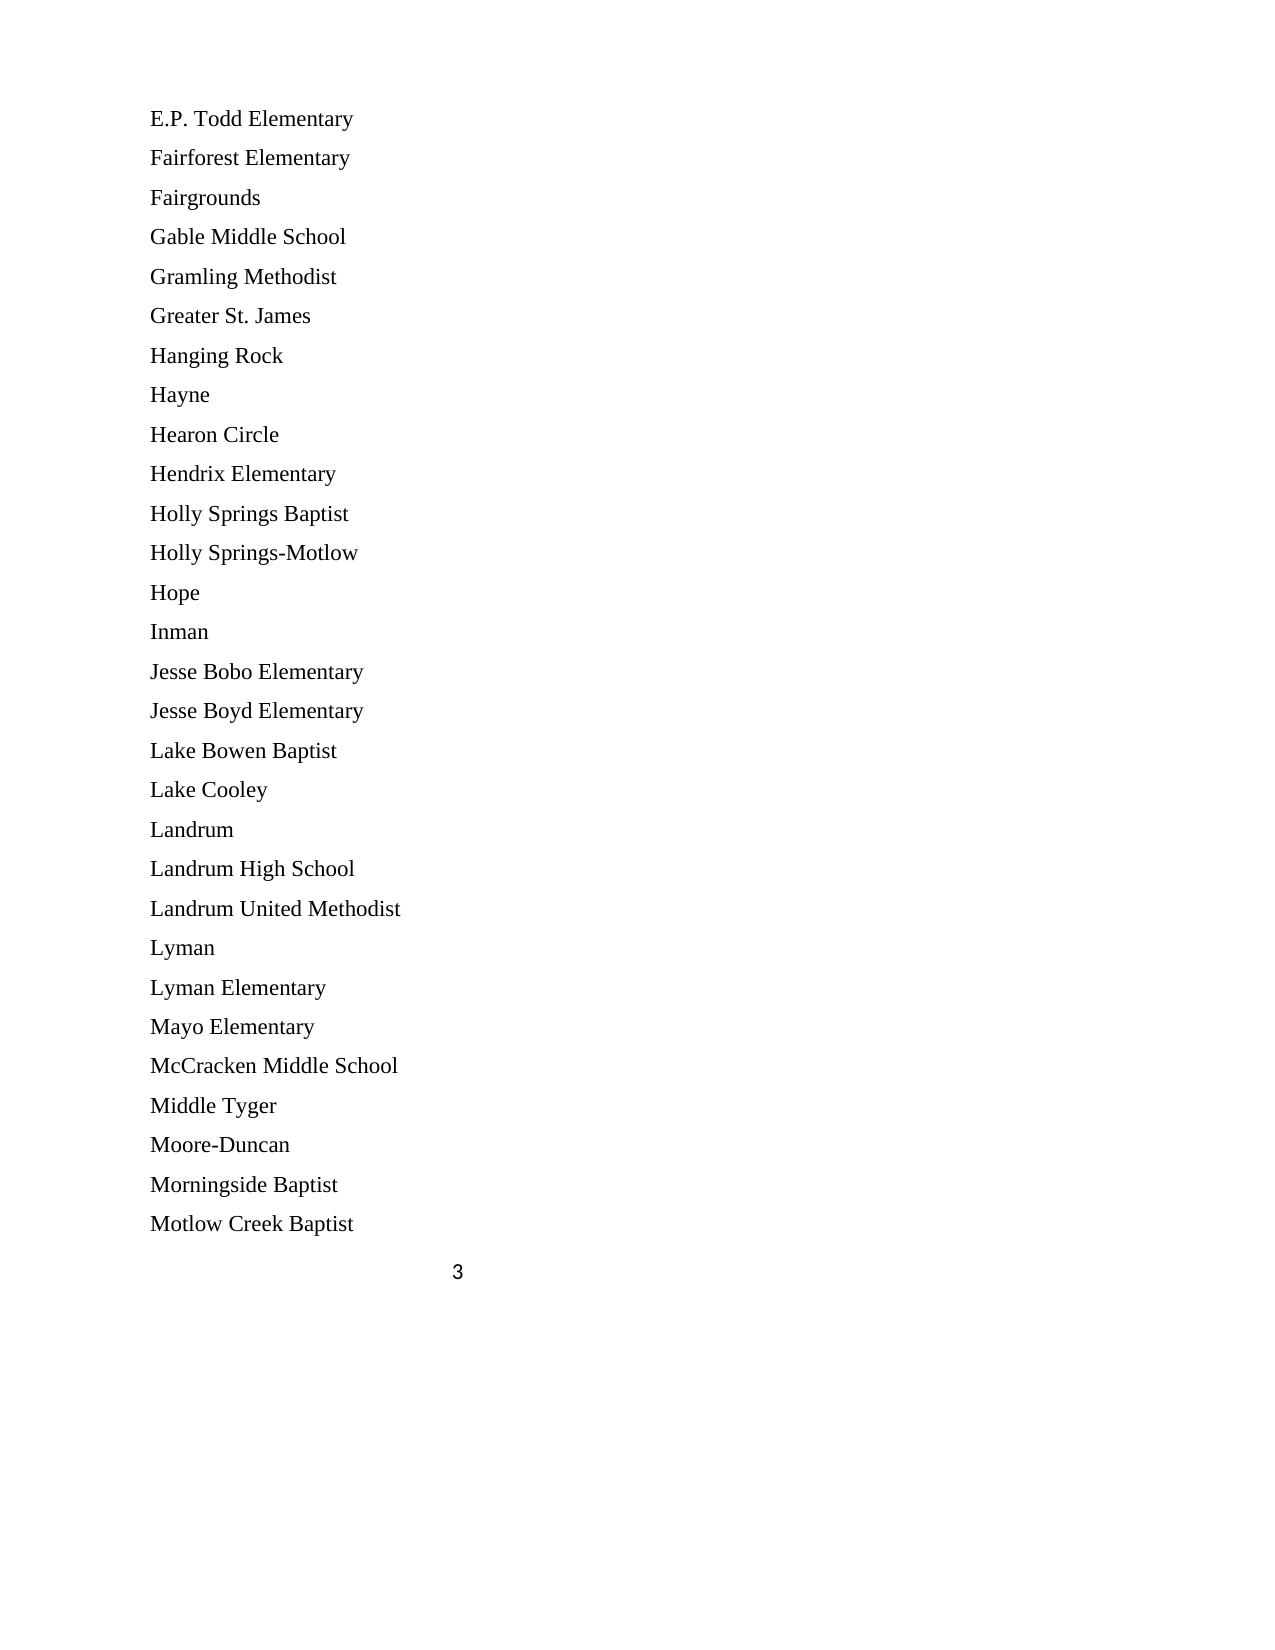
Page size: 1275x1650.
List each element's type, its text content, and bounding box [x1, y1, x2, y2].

text McCracken Middle School [127, 1052, 787, 1079]
text Motlow Creek Baptist [127, 1210, 787, 1237]
text Holly Springs Baptist [127, 500, 787, 526]
text Gramling Methodist [127, 263, 787, 289]
text Hayne [127, 381, 787, 408]
text Holly Springs‑Motlow [127, 539, 787, 566]
text Hanging Rock [127, 342, 787, 368]
text Lake Bowen Baptist [127, 737, 787, 763]
text Middle Tyger [127, 1092, 787, 1118]
text Landrum United Methodist [127, 894, 787, 921]
text Lyman [127, 934, 787, 960]
text Inman [127, 618, 787, 644]
text Landrum [127, 816, 787, 842]
text Mayo Elementary [127, 1013, 787, 1039]
text Jesse Bobo Elementary [127, 658, 787, 684]
text Hope [127, 579, 787, 605]
text Gable Middle School [127, 223, 787, 250]
text E.P. Todd Elementary [127, 105, 787, 131]
text Morningside Baptist [127, 1171, 787, 1197]
text Fairgrounds [127, 184, 787, 210]
text Moore‑Duncan [127, 1131, 787, 1158]
text Hendrix Elementary [127, 460, 787, 487]
text Landrum High School [127, 855, 787, 881]
text Fairforest Elementary [127, 144, 787, 171]
text Jesse Boyd Elementary [127, 697, 787, 723]
text Greater St. James [127, 302, 787, 329]
text Hearon Circle [127, 421, 787, 447]
text Lyman Elementary [127, 973, 787, 1000]
text Lake Cooley [127, 776, 787, 802]
